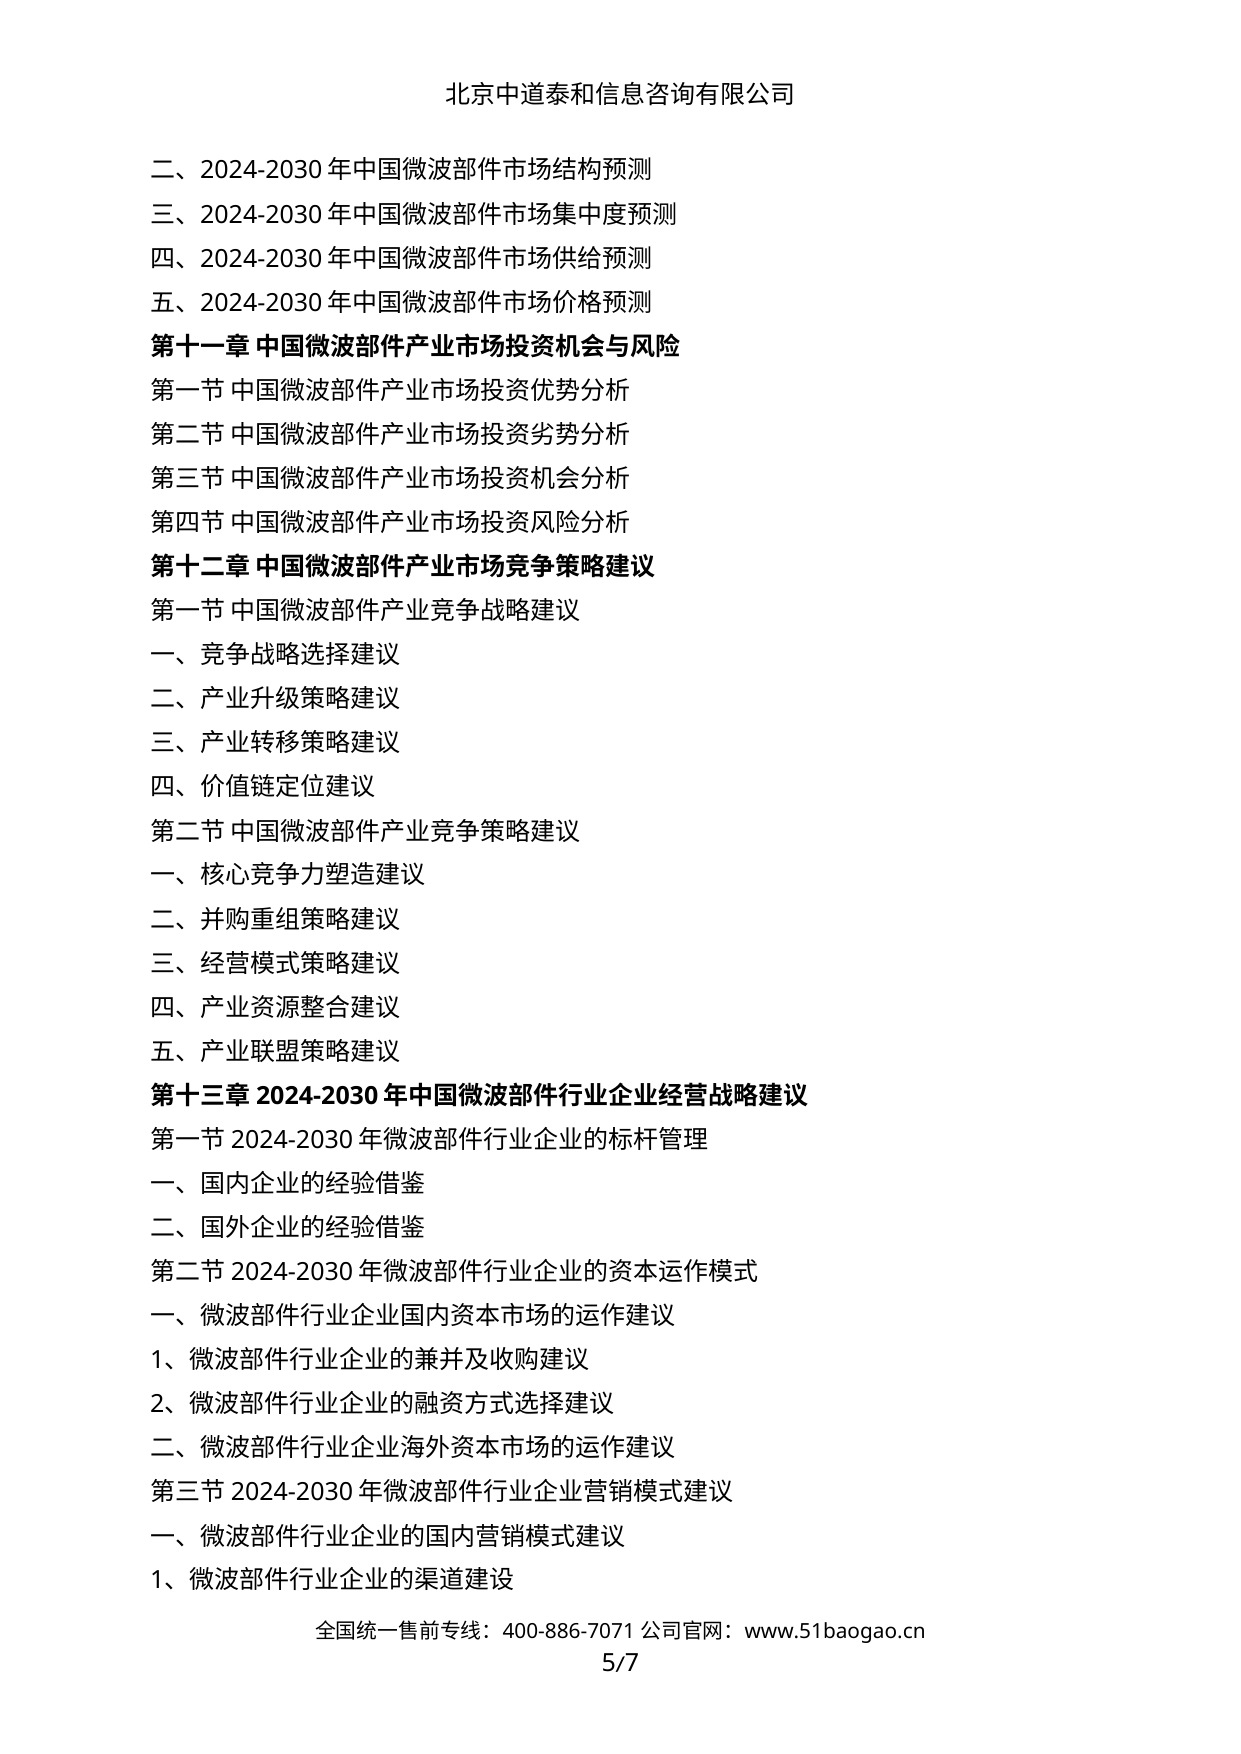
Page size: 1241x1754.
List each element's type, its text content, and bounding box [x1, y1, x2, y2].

text 1、微波部件行业企业的兼并及收购建议 [150, 1340, 1090, 1376]
text 五、2024-2030年中国微波部件市场价格预测 [150, 282, 1090, 318]
text 二、产业升级策略建议 [150, 679, 1090, 715]
text 第一节 2024-2030年微波部件行业企业的标杆管理 [150, 1119, 1090, 1156]
text 第三节 2024-2030年微波部件行业企业营销模式建议 [150, 1472, 1090, 1508]
text 1、微波部件行业企业的渠道建设 [150, 1560, 1090, 1596]
text 一、核心竞争力塑造建议 [150, 855, 1090, 891]
text 一、竞争战略选择建议 [150, 635, 1090, 671]
text 四、2024-2030年中国微波部件市场供给预测 [150, 238, 1090, 274]
text 第一节 中国微波部件产业竞争战略建议 [150, 591, 1090, 627]
text 第三节 中国微波部件产业市场投资机会分析 [150, 458, 1090, 495]
text 一、国内企业的经验借鉴 [150, 1163, 1090, 1200]
text 2、微波部件行业企业的融资方式选择建议 [150, 1384, 1090, 1420]
text 第一节 中国微波部件产业市场投资优势分析 [150, 370, 1090, 407]
text 第二节 中国微波部件产业竞争策略建议 [150, 811, 1090, 847]
text 一、微波部件行业企业的国内营销模式建议 [150, 1516, 1090, 1552]
text 三、产业转移策略建议 [150, 723, 1090, 759]
text 二、国外企业的经验借鉴 [150, 1207, 1090, 1244]
text 四、价值链定位建议 [150, 767, 1090, 803]
text 二、并购重组策略建议 [150, 899, 1090, 935]
text 一、微波部件行业企业国内资本市场的运作建议 [150, 1296, 1090, 1332]
text 第四节 中国微波部件产业市场投资风险分析 [150, 502, 1090, 539]
text 第二节 中国微波部件产业市场投资劣势分析 [150, 414, 1090, 451]
text 二、微波部件行业企业海外资本市场的运作建议 [150, 1428, 1090, 1464]
text 第十一章 中国微波部件产业市场投资机会与风险 [150, 326, 1090, 362]
text 三、2024-2030年中国微波部件市场集中度预测 [150, 194, 1090, 230]
text 第十三章 2024-2030年中国微波部件行业企业经营战略建议 [150, 1075, 1090, 1112]
text 三、经营模式策略建议 [150, 943, 1090, 979]
text 五、产业联盟策略建议 [150, 1031, 1090, 1067]
text 第二节 2024-2030年微波部件行业企业的资本运作模式 [150, 1252, 1090, 1288]
text 四、产业资源整合建议 [150, 987, 1090, 1023]
text 第十二章 中国微波部件产业市场竞争策略建议 [150, 547, 1090, 583]
text 二、2024-2030年中国微波部件市场结构预测 [150, 150, 1090, 186]
